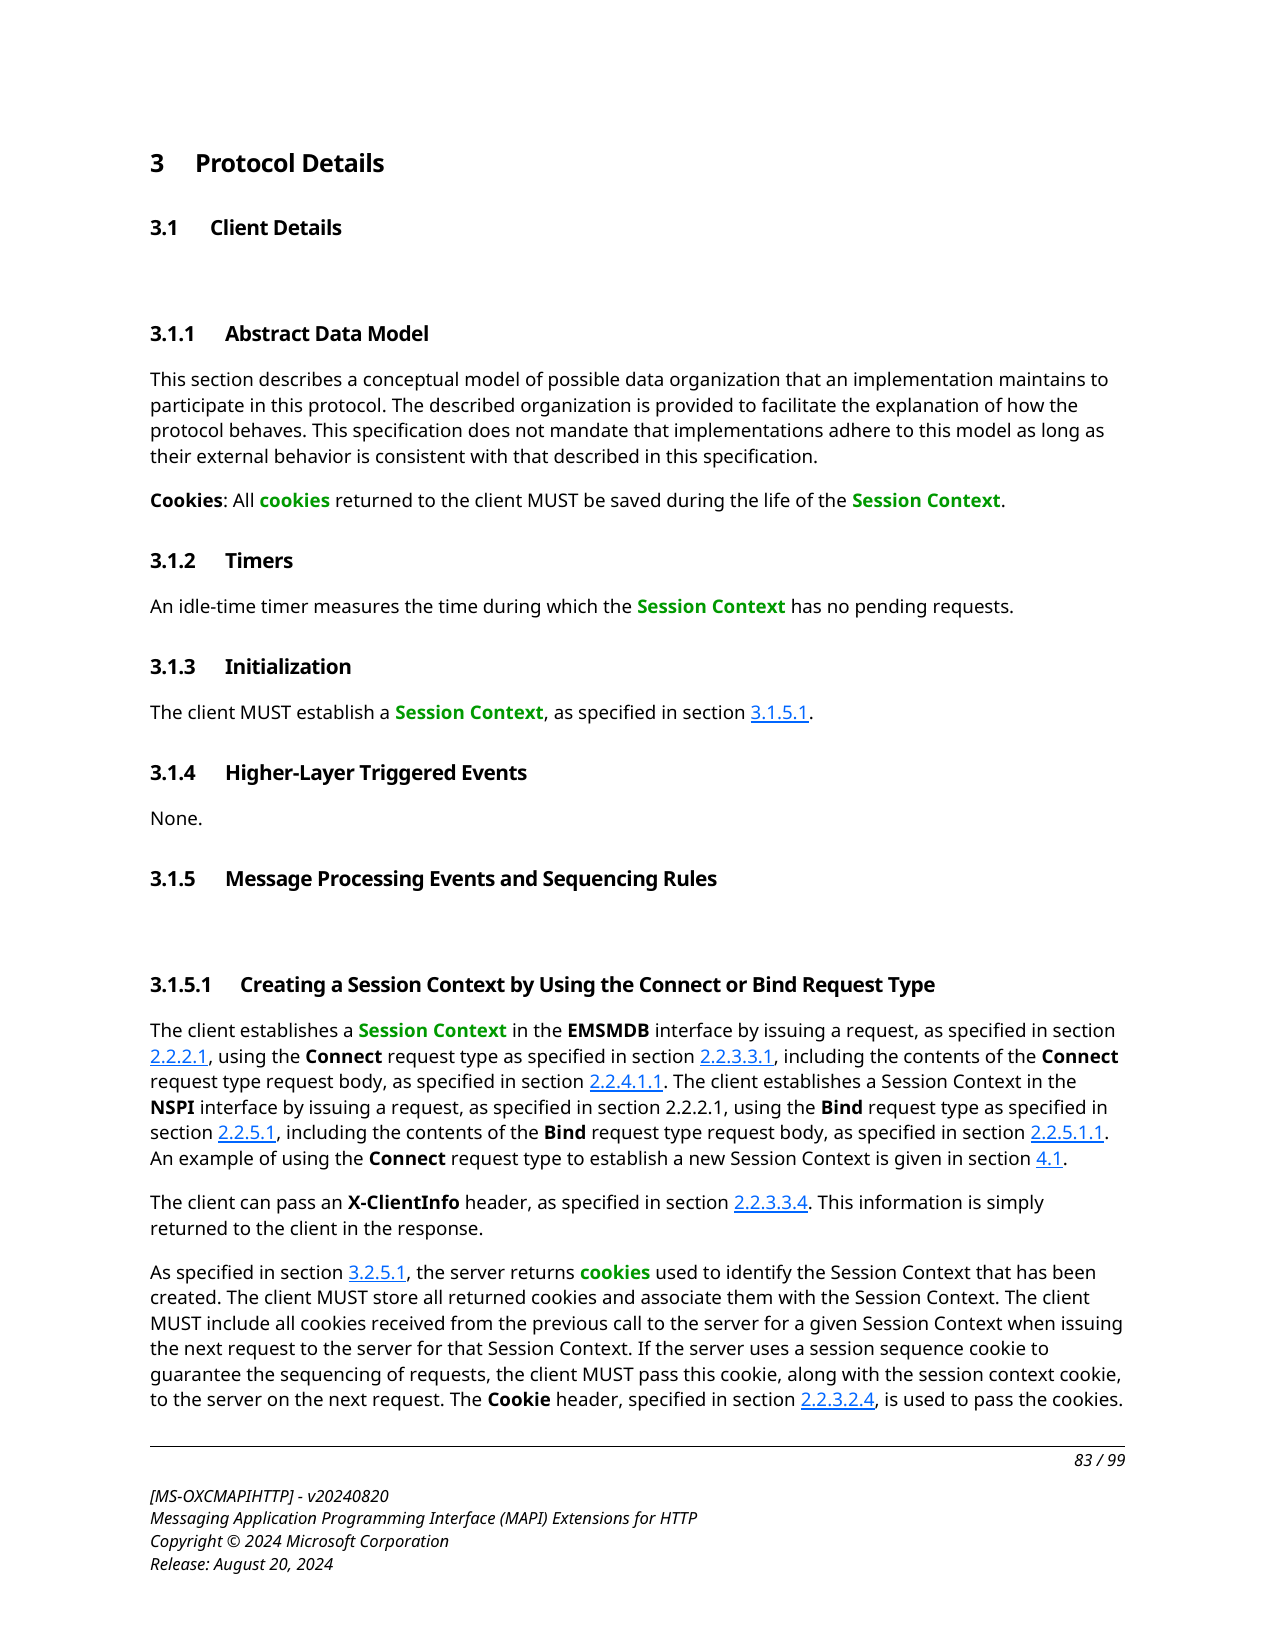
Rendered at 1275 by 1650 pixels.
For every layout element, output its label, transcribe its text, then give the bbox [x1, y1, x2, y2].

subtitle Initialization [150, 652, 1125, 681]
subtitle Higher-Layer Triggered Events [150, 758, 1125, 787]
text This section describes a conceptual model of possible data organization that an implementation maintains to participate in this protocol. The described organization is provided to facilitate the explanation of how the protocol behaves. This specification does not mandate that implementations adhere to this model as long as their external behavior is consistent with that described in this specification. [150, 366, 1125, 468]
text The client can pass an X-ClientInfo header, as specified in section 2.2.3.3.4. This information is simply returned to the client in the response. [150, 1189, 1125, 1240]
subtitle Protocol Details [150, 146, 1125, 180]
text Cookies: All cookies returned to the client MUST be saved during the life of the Session Context. [150, 487, 1125, 513]
text The client establishes a Session Context in the EMSMDB interface by issuing a request, as specified in section 2.2.2.1, using the Connect request type as specified in section 2.2.3.3.1, including the contents of the Connect request type request body, as specified in section 2.2.4.1.1. The client establishes a Session Context in the NSPI interface by issuing a request, as specified in section 2.2.2.1, using the Bind request type as specified in section 2.2.5.1, including the contents of the Bind request type request body, as specified in section 2.2.5.1.1. An example of using the Connect request type to establish a new Session Context is given in section 4.1. [150, 1017, 1125, 1171]
subtitle Message Processing Events and Sequencing Rules [150, 864, 1125, 893]
text As specified in section 3.2.5.1, the server returns cookies used to identify the Session Context that has been created. The client MUST store all returned cookies and associate them with the Session Context. The client MUST include all cookies received from the previous call to the server for a given Session Context when issuing the next request to the server for that Session Context. If the server uses a session sequence cookie to guarantee the sequencing of requests, the client MUST pass this cookie, along with the session context cookie, to the server on the next request. The Cookie header, specified in section 2.2.3.2.4, is used to pass the cookies. [150, 1259, 1125, 1412]
subtitle Client Details [150, 213, 1125, 242]
text An idle-time timer measures the time during which the Session Context has no pending requests. [150, 593, 1125, 619]
subtitle Abstract Data Model [150, 319, 1125, 348]
text The client MUST establish a Session Context, as specified in section 3.1.5.1. [150, 699, 1125, 725]
text None. [150, 805, 1125, 831]
subtitle Creating a Session Context by Using the Connect or Bind Request Type [150, 970, 1125, 999]
subtitle Timers [150, 546, 1125, 574]
